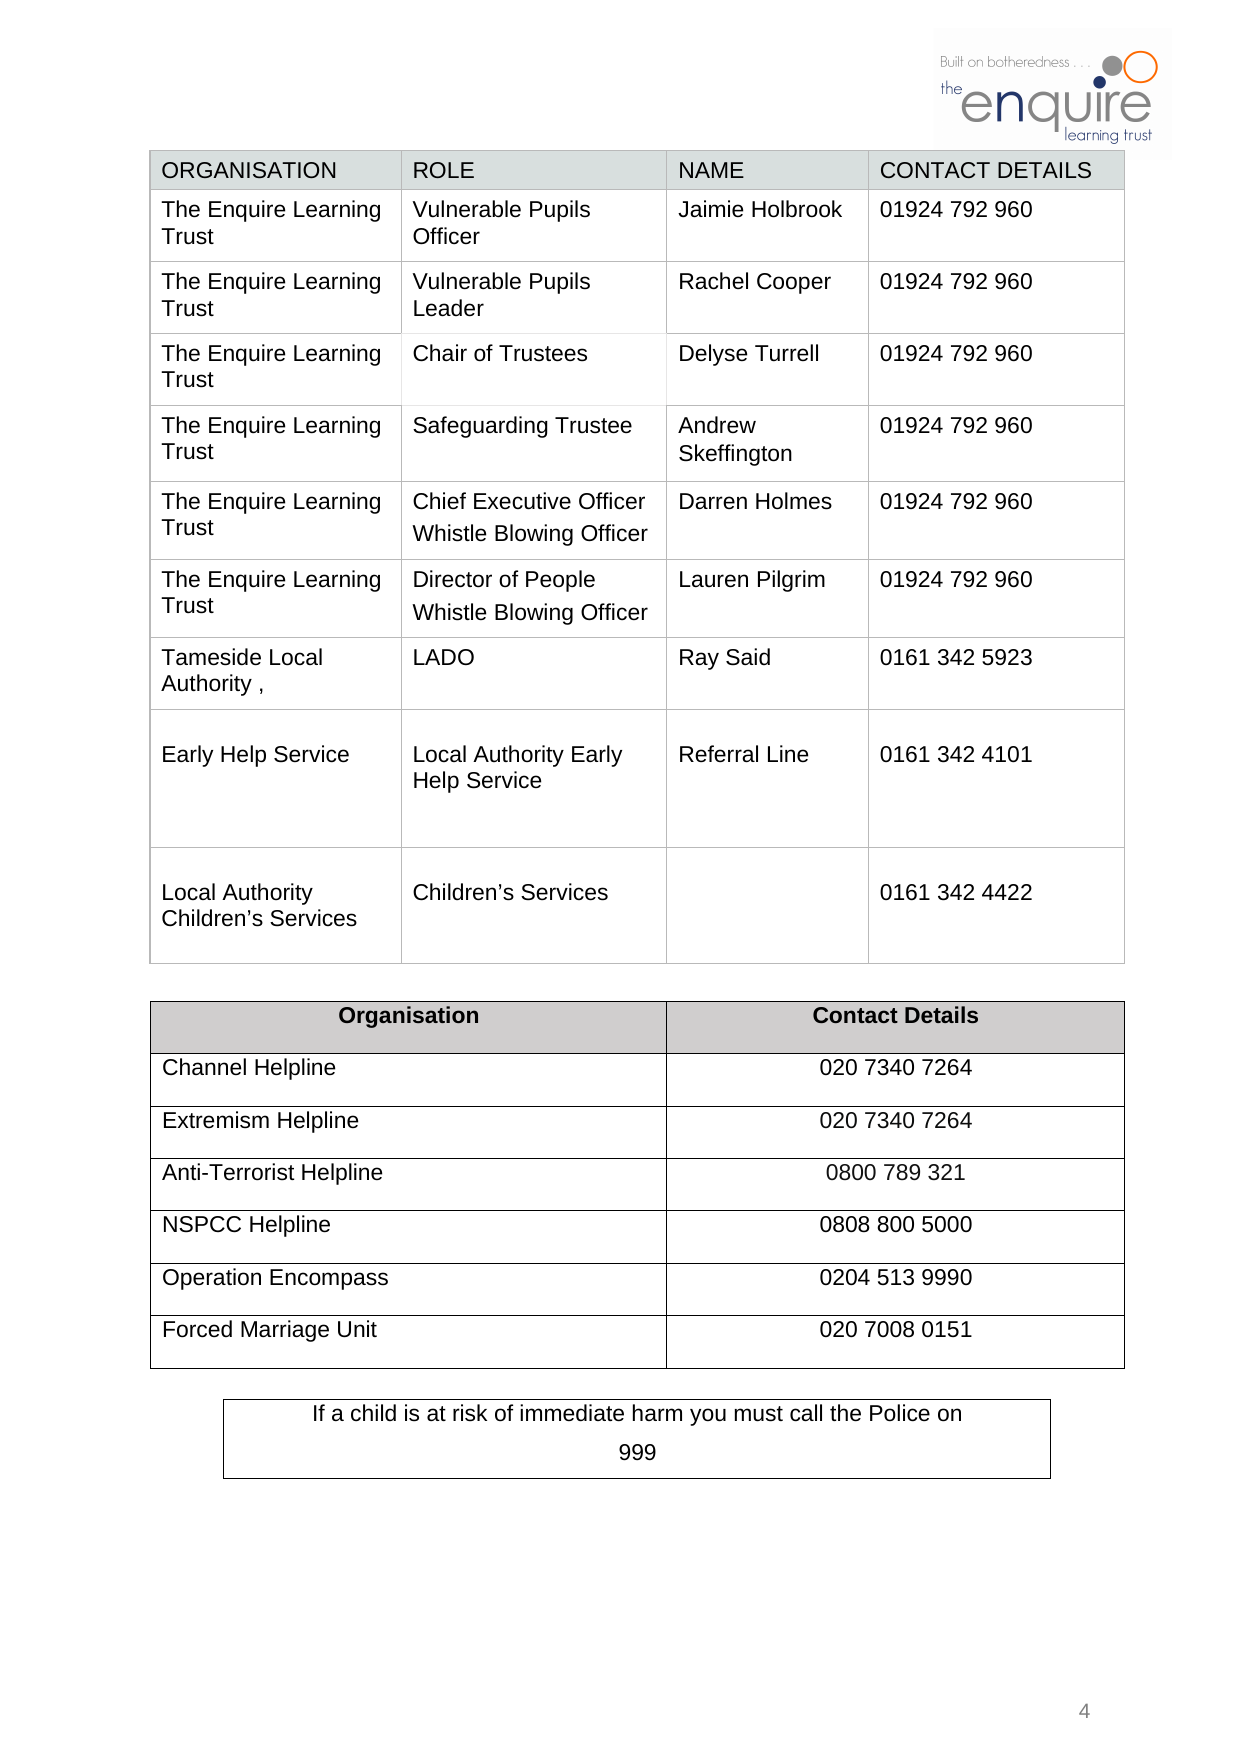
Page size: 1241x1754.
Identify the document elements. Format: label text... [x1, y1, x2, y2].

table_cell 0800 789 321 [667, 1159, 1124, 1210]
table_cell Vulnerable Pupils Officer [402, 190, 666, 261]
table_cell Tameside Local Authority , [151, 638, 401, 709]
table_cell Chair of Trustees [402, 334, 666, 405]
picture [933, 28, 1173, 160]
table_cell NSPCC Helpline [151, 1211, 666, 1263]
table_cell The Enquire Learning Trust [151, 334, 401, 405]
table_cell Operation Encompass [151, 1264, 666, 1315]
table_cell Andrew Skeffington [667, 406, 868, 481]
table_cell Early Help Service [151, 710, 401, 847]
table_cell The Enquire Learning Trust [151, 560, 401, 637]
table_cell Jaimie Holbrook [667, 190, 868, 261]
table_header Organisation [151, 151, 401, 189]
table_cell 01924 792 960 [869, 334, 1124, 405]
table_cell 020 7008 0151 [667, 1316, 1124, 1367]
table_cell 01924 792 960 [869, 262, 1124, 333]
table_cell Chief Executive Officer Whistle Blowing Officer [402, 482, 666, 559]
table_cell Darren Holmes [667, 482, 868, 559]
table_cell 0808 800 5000 [667, 1211, 1124, 1263]
table_cell 0161 342 4101 [869, 710, 1124, 847]
table_cell Rachel Cooper [667, 262, 868, 333]
table_cell Ray Said [667, 638, 868, 709]
table_cell 01924 792 960 [869, 482, 1124, 559]
table_header Organisation [151, 1002, 666, 1053]
table_cell 01924 792 960 [869, 560, 1124, 637]
table_cell Vulnerable Pupils Leader [402, 262, 666, 333]
table_cell Local Authority Early Help Service [402, 710, 666, 847]
table_cell 020 7340 7264 [667, 1107, 1124, 1158]
table_cell 0161 342 4422 [869, 848, 1124, 963]
table_cell 0204 513 9990 [667, 1264, 1124, 1315]
table_cell 01924 792 960 [869, 190, 1124, 261]
table_cell 01924 792 960 [869, 406, 1124, 481]
table_cell 0161 342 5923 [869, 638, 1124, 709]
table_cell The Enquire Learning Trust [151, 482, 401, 559]
table_cell The Enquire Learning Trust [151, 262, 401, 333]
table_cell Director of People Whistle Blowing Officer [402, 560, 666, 637]
table_cell Safeguarding Trustee [402, 406, 666, 481]
table_header Name [667, 151, 868, 189]
table_cell LADO [402, 638, 666, 709]
table_header Role [402, 151, 666, 189]
table_cell Local Authority Children’s Services [151, 848, 401, 963]
table_header If a child is at risk of immediate harm you must call the Police on 999 [224, 1400, 1050, 1477]
table_cell [667, 848, 868, 963]
table_cell Lauren Pilgrim [667, 560, 868, 637]
table_cell Forced Marriage Unit [151, 1316, 666, 1367]
table_cell Anti-Terrorist Helpline [151, 1159, 666, 1210]
table_cell The Enquire Learning Trust [151, 406, 401, 481]
table_cell The Enquire Learning Trust [151, 190, 401, 261]
table_header Contact details [869, 151, 1124, 189]
table_cell Delyse Turrell [667, 334, 868, 405]
table_cell Channel Helpline [151, 1054, 666, 1106]
table_cell Children’s Services [402, 848, 666, 963]
table_header Contact Details [667, 1002, 1124, 1053]
table_cell Extremism Helpline [151, 1107, 666, 1158]
table_cell 020 7340 7264 [667, 1054, 1124, 1106]
table_cell Referral Line [667, 710, 868, 847]
